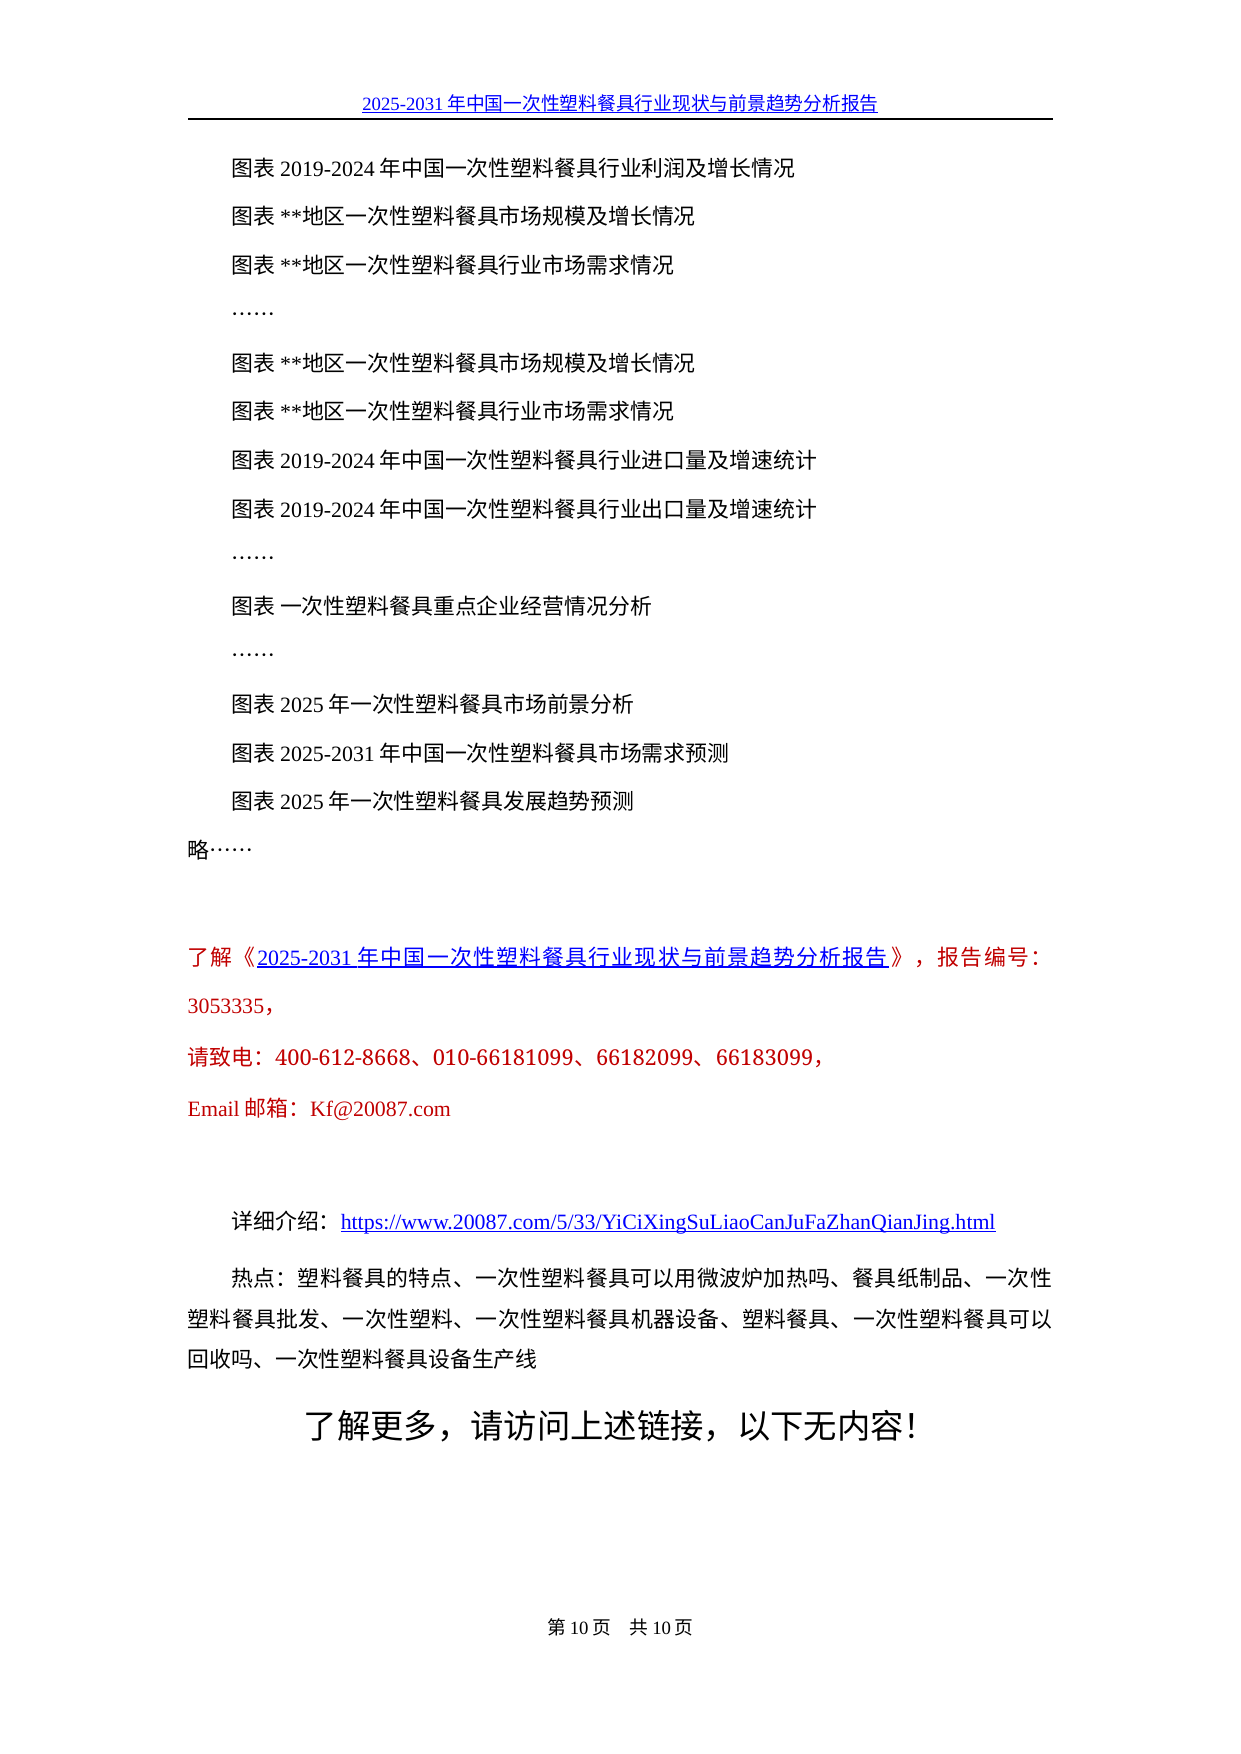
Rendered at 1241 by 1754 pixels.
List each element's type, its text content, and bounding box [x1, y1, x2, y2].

text Email邮箱：Kf@20087.com [187, 1091, 1053, 1123]
text 请致电：400-612-8668、010-66181099、66182099、66183099， [187, 1039, 1053, 1072]
title 了解更多，请访问上述链接，以下无内容！ [187, 1392, 1053, 1457]
text 了解《2025-2031年中国一次性塑料餐具行业现状与前景趋势分析报告》，报告编号：3053335， [187, 939, 1053, 1020]
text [187, 150, 1053, 865]
text 热点：塑料餐具的特点、一次性塑料餐具可以用微波炉加热吗、餐具纸制品、一次性塑料餐具批发、一次性塑料、一次性塑料餐具机器设备、塑料餐具、一次性塑料餐具可以回收吗、一次性塑料餐具设备生产线 [187, 1261, 1053, 1374]
text 详细介绍：https://www.20087.com/5/33/YiCiXingSuLiaoCanJuFaZhanQianJing.html [187, 1204, 1053, 1236]
